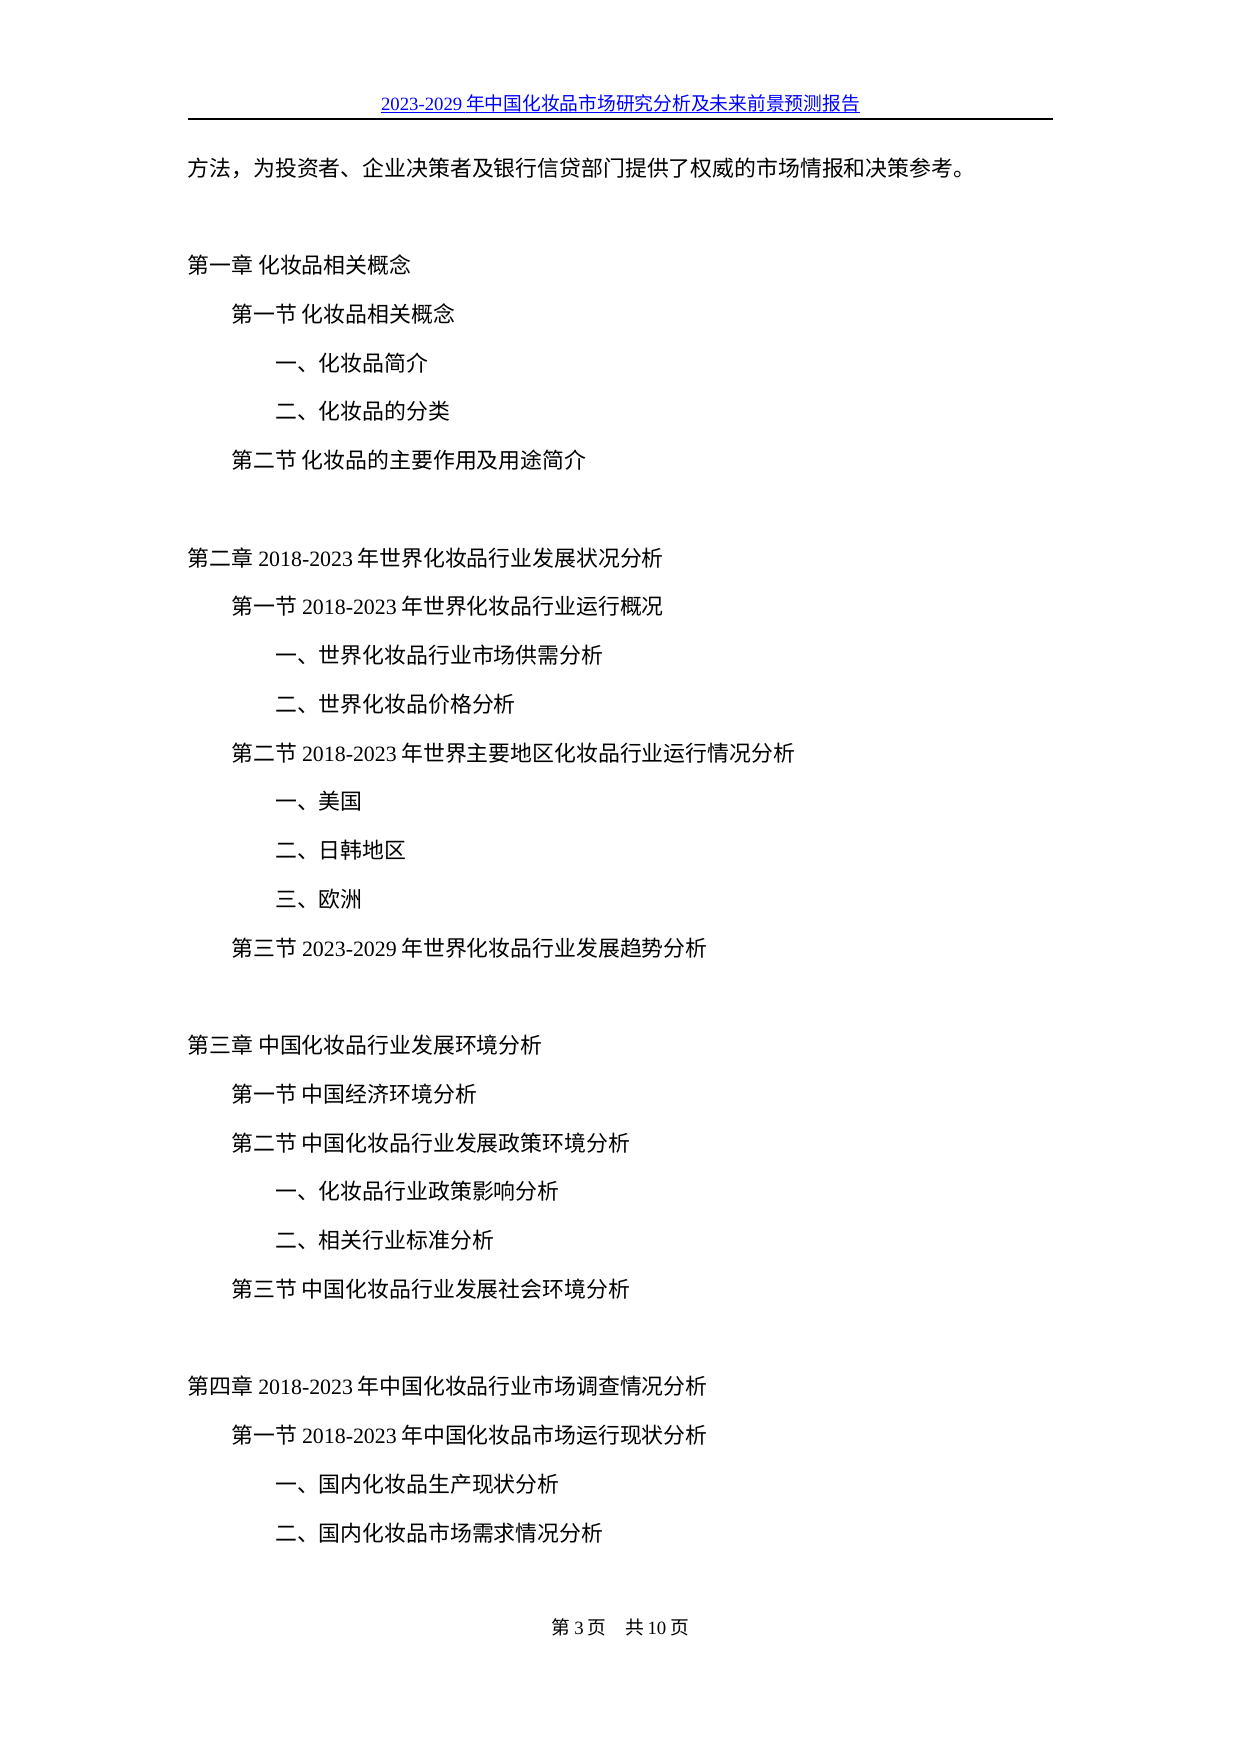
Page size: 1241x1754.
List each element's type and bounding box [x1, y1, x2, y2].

text [187, 150, 1053, 1548]
